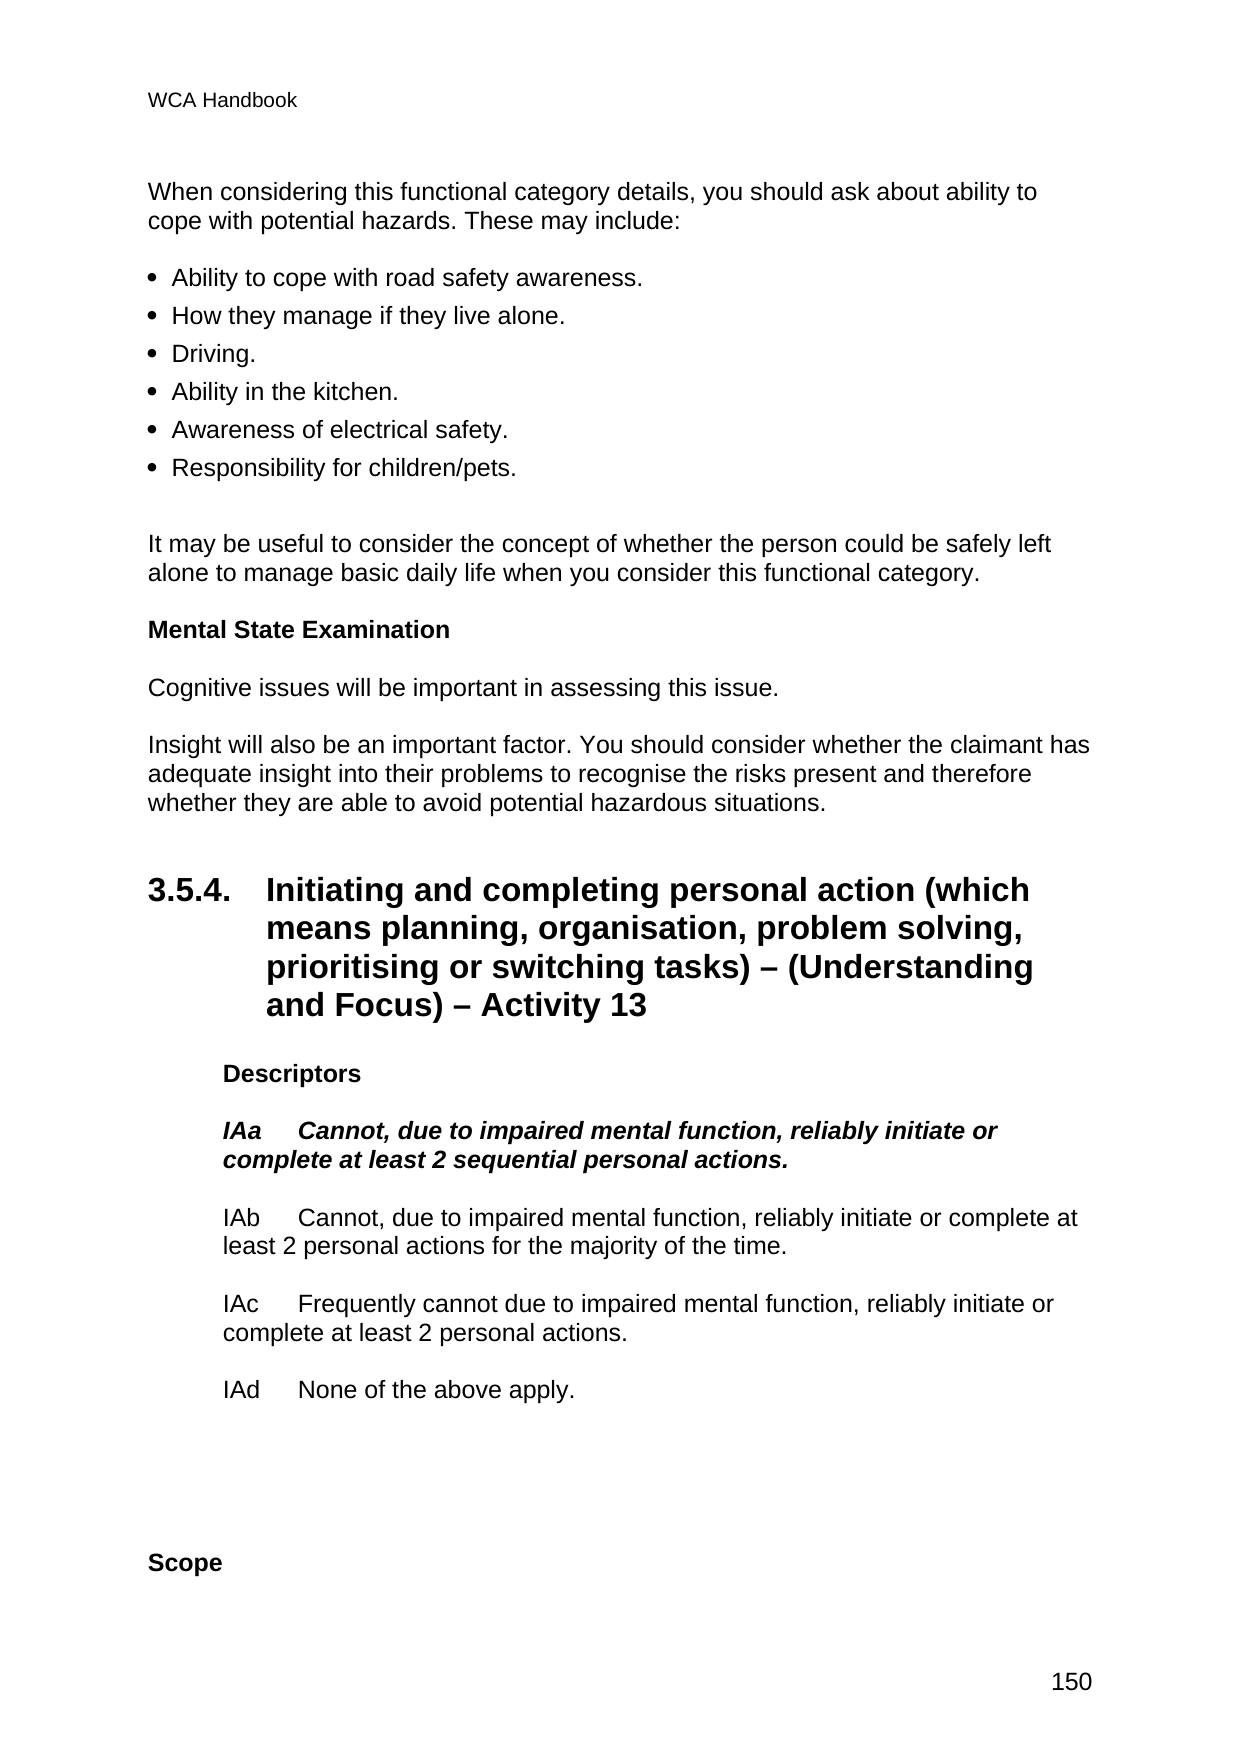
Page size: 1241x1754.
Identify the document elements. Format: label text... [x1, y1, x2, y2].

text Driving. [148, 339, 1092, 368]
text Awareness of electrical safety. [148, 415, 1092, 444]
text It may be useful to consider the concept of whether the person could be safely left alone to manage basic daily life when you consider this functional category. [148, 529, 1092, 586]
text Descriptors [148, 1059, 1092, 1087]
list IAc Frequently cannot due to impaired mental function, reliably initiate or complete at least 2 personal actions. [223, 1289, 1092, 1346]
text Insight will also be an important factor. You should consider whether the claimant has adequate insight into their problems to recognise the risks present and therefore whether they are able to avoid potential hazardous situations. [148, 730, 1092, 816]
subtitle Initiating and completing personal action (which means planning, organisation, problem solving, prioritising or switching tasks) – (Understanding and Focus) – Activity 13 [148, 870, 1092, 1024]
list IAb Cannot, due to impaired mental function, reliably initiate or complete at least 2 personal actions for the majority of the time. [223, 1202, 1092, 1260]
text Scope [148, 1547, 1092, 1576]
text Responsibility for children/pets. [148, 453, 1092, 482]
text Ability to cope with road safety awareness. [148, 263, 1092, 292]
text Ability in the kitchen. [148, 377, 1092, 406]
text Mental State Examination [148, 615, 1092, 644]
text When considering this functional category details, you should ask about ability to cope with potential hazards. These may include: [148, 177, 1092, 235]
list IAa Cannot, due to impaired mental function, reliably initiate or complete at least 2 sequential personal actions. [223, 1116, 1092, 1174]
text How they manage if they live alone. [148, 301, 1092, 330]
text Cognitive issues will be important in assessing this issue. [148, 672, 1092, 701]
list IAd None of the above apply. [223, 1375, 1092, 1404]
